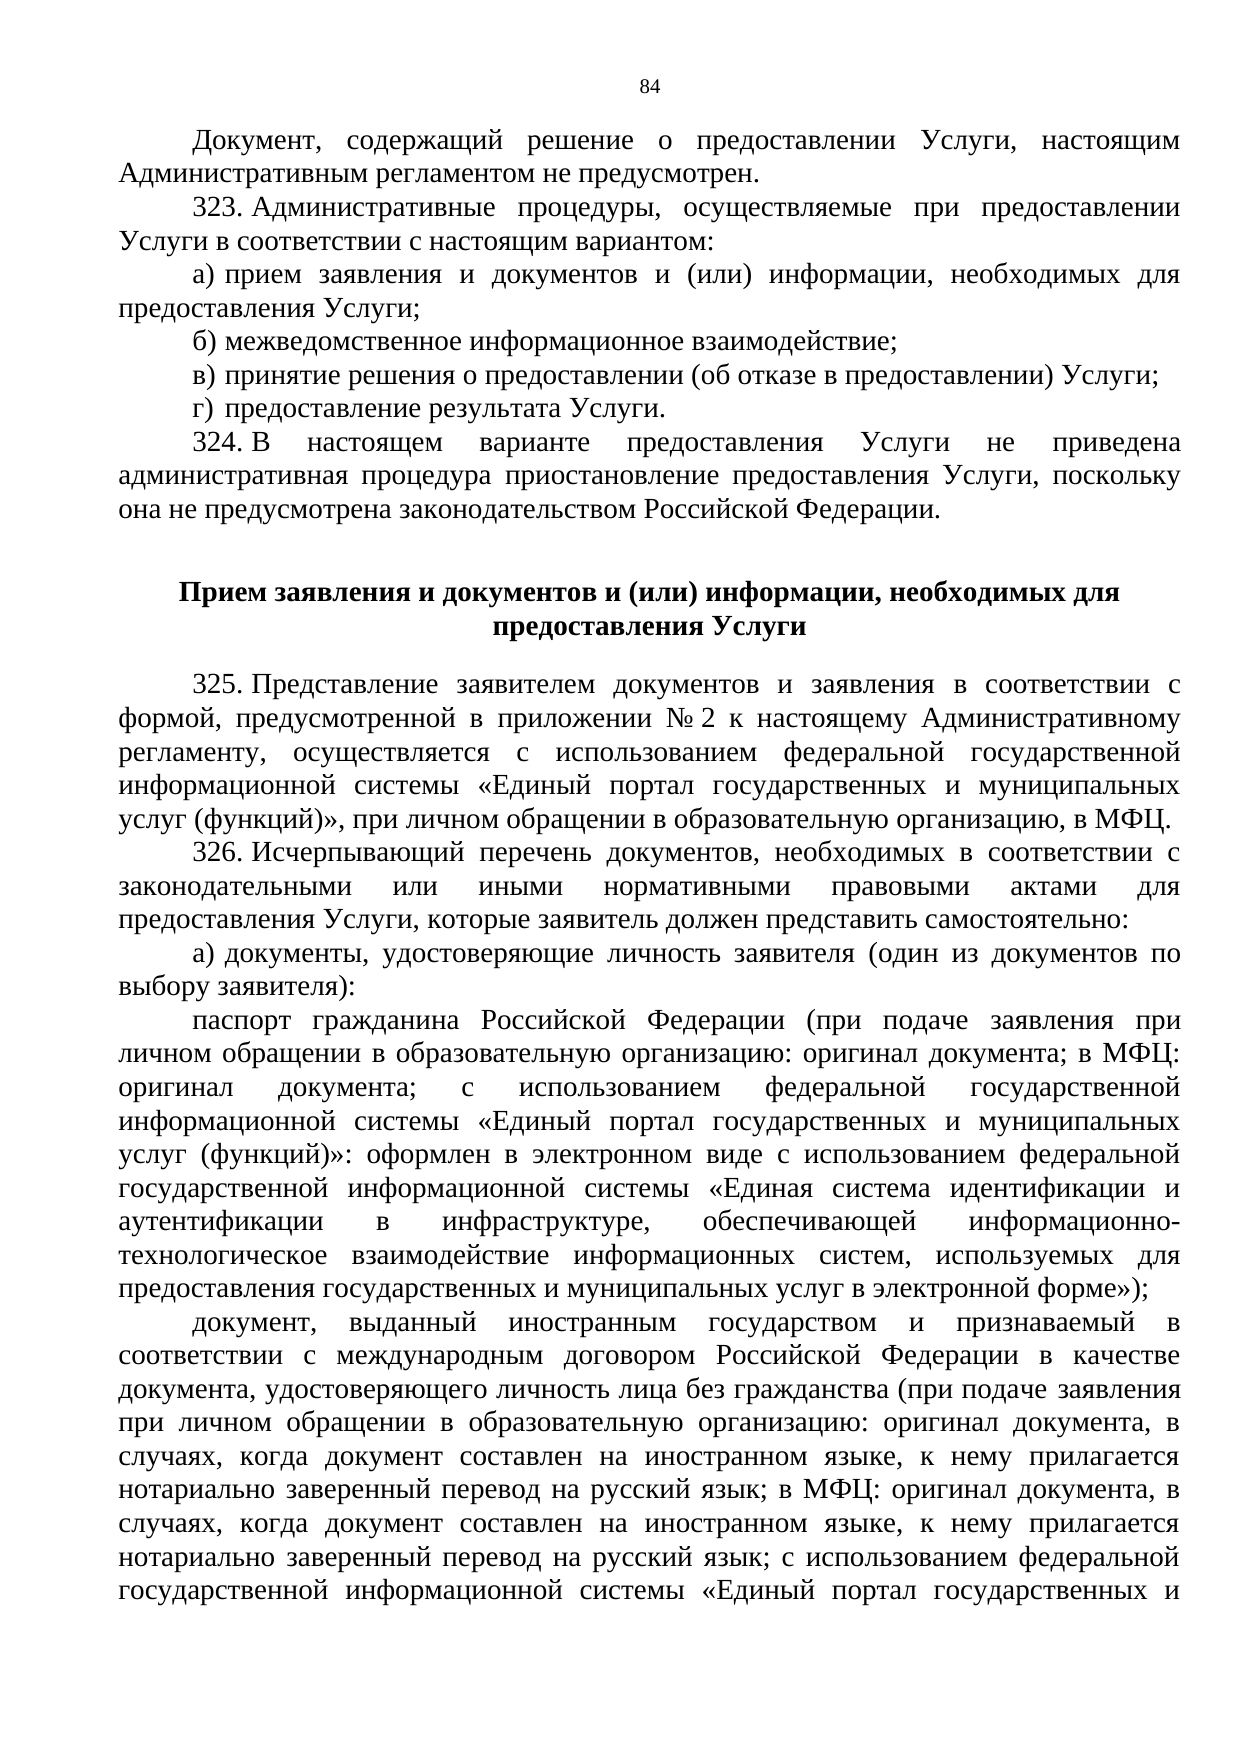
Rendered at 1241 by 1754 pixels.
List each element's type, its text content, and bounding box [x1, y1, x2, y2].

text паспорт гражданина Российской Федерации (при подаче заявления при личном обращении в образовательную организацию: оригинал документа; в МФЦ: оригинал документа; с использованием федеральной государственной информационной системы «Единый портал государственных и муниципальных услуг (функций)»: оформлен в электронном виде с использованием федеральной государственной информационной системы «Единая система идентификации и аутентификации в инфраструктуре, обеспечивающей информационно-технологическое взаимодействие информационных систем, используемых для предоставления государственных и муниципальных услуг в электронной форме»); [118, 1002, 1181, 1304]
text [118, 1304, 1181, 1606]
list Представление заявителем документов и заявления в соответствии с формой, предусмотренной в приложении № 2 к настоящему Административному регламенту, осуществляется с использованием федеральной государственной информационной системы «Единый портал государственных и муниципальных услуг (функций)», при личном обращении в образовательную организацию, в МФЦ. [118, 667, 1181, 834]
text Документ, содержащий решение о предоставлении Услуги, настоящим Административным регламентом не предусмотрен. [118, 122, 1181, 189]
list межведомственное информационное взаимодействие; [118, 323, 1181, 357]
list Административные процедуры, осуществляемые при предоставлении Услуги в соответствии с настоящим вариантом: [118, 189, 1181, 256]
list принятие решения о предоставлении (об отказе в предоставлении) Услуги; [118, 357, 1181, 390]
list предоставление результата Услуги. [118, 390, 1181, 424]
list прием заявления и документов и (или) информации, необходимых для предоставления Услуги; [118, 256, 1181, 323]
text Прием заявления и документов и (или) информации, необходимых для предоставления Услуги [118, 574, 1181, 642]
list Исчерпывающий перечень документов, необходимых в соответствии с законодательными или иными нормативными правовыми актами для предоставления Услуги, которые заявитель должен представить самостоятельно: [118, 834, 1181, 935]
list В настоящем варианте предоставления Услуги не приведена административная процедура приостановление предоставления Услуги, поскольку она не предусмотрена законодательством Российской Федерации. [118, 424, 1181, 524]
list документы, удостоверяющие личность заявителя (один из документов по выбору заявителя): [118, 935, 1181, 1002]
